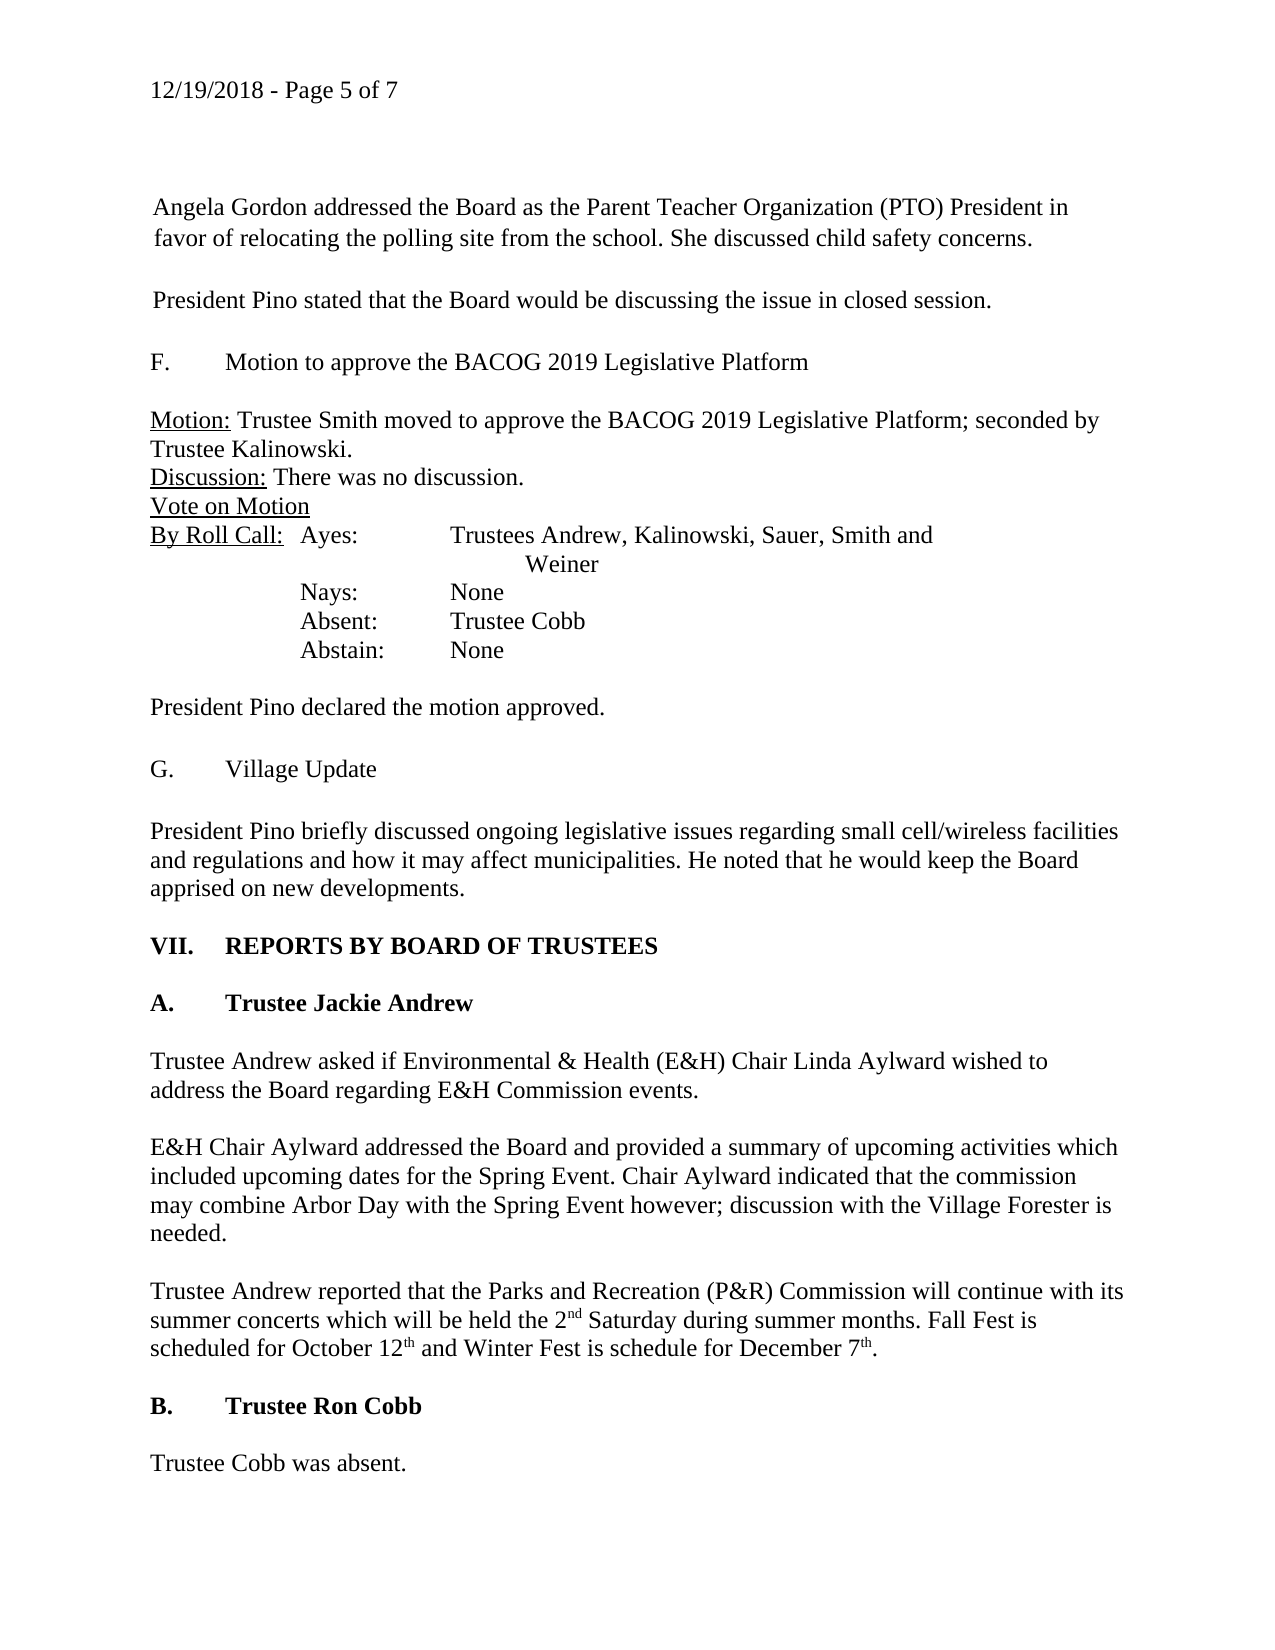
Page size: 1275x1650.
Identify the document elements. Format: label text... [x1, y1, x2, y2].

text Absent: Trustee Cobb [225, 606, 1125, 635]
text A. Trustee Jackie Andrew [150, 988, 1125, 1017]
text E&H Chair Aylward addressed the Board and provided a summary of upcoming activities which included upcoming dates for the Spring Event. Chair Aylward indicated that the commission may combine Arbor Day with the Spring Event however; discussion with the Village Forester is needed. [150, 1132, 1125, 1247]
text Vote on Motion [150, 491, 1125, 520]
text Abstain: None [225, 635, 1125, 664]
text President Pino declared the motion approved. [150, 692, 1125, 721]
text Angela Gordon addressed the Board as the Parent Teacher Organization (PTO) President in favor of relocating the polling site from the school. She discussed child safety concerns. [152, 192, 1124, 252]
text Trustee Cobb was absent. [150, 1448, 1125, 1477]
text Nays: None [150, 577, 1125, 606]
text G. Village Update [150, 754, 1125, 783]
text Motion: Trustee Smith moved to approve the BACOG 2019 Legislative Platform; seconded by [150, 405, 1125, 434]
text F. Motion to approve the BACOG 2019 Legislative Platform [150, 347, 1125, 376]
text By Roll Call: Ayes: Trustees Andrew, Kalinowski, Sauer, Smith and Weiner [150, 520, 1125, 577]
text VII. REPORTS BY BOARD OF TRUSTEES [150, 931, 1125, 960]
text President Pino briefly discussed ongoing legislative issues regarding small cell/wireless facilities and regulations and how it may affect municipalities. He noted that he would keep the Board apprised on new developments. [150, 816, 1125, 902]
text President Pino stated that the Board would be discussing the issue in closed session. [152, 285, 1124, 314]
text B. Trustee Ron Cobb [150, 1391, 1125, 1420]
text Trustee Andrew reported that the Parks and Recreation (P&R) Commission will continue with its summer concerts which will be held the 2nd Saturday during summer months. Fall Fest is scheduled for October 12th and Winter Fest is schedule for December 7th. [150, 1276, 1125, 1362]
text Trustee Kalinowski. [150, 434, 1125, 462]
text Trustee Andrew asked if Environmental & Health (E&H) Chair Linda Aylward wished to address the Board regarding E&H Commission events. [150, 1046, 1125, 1103]
text Discussion: There was no discussion. [150, 462, 1125, 491]
